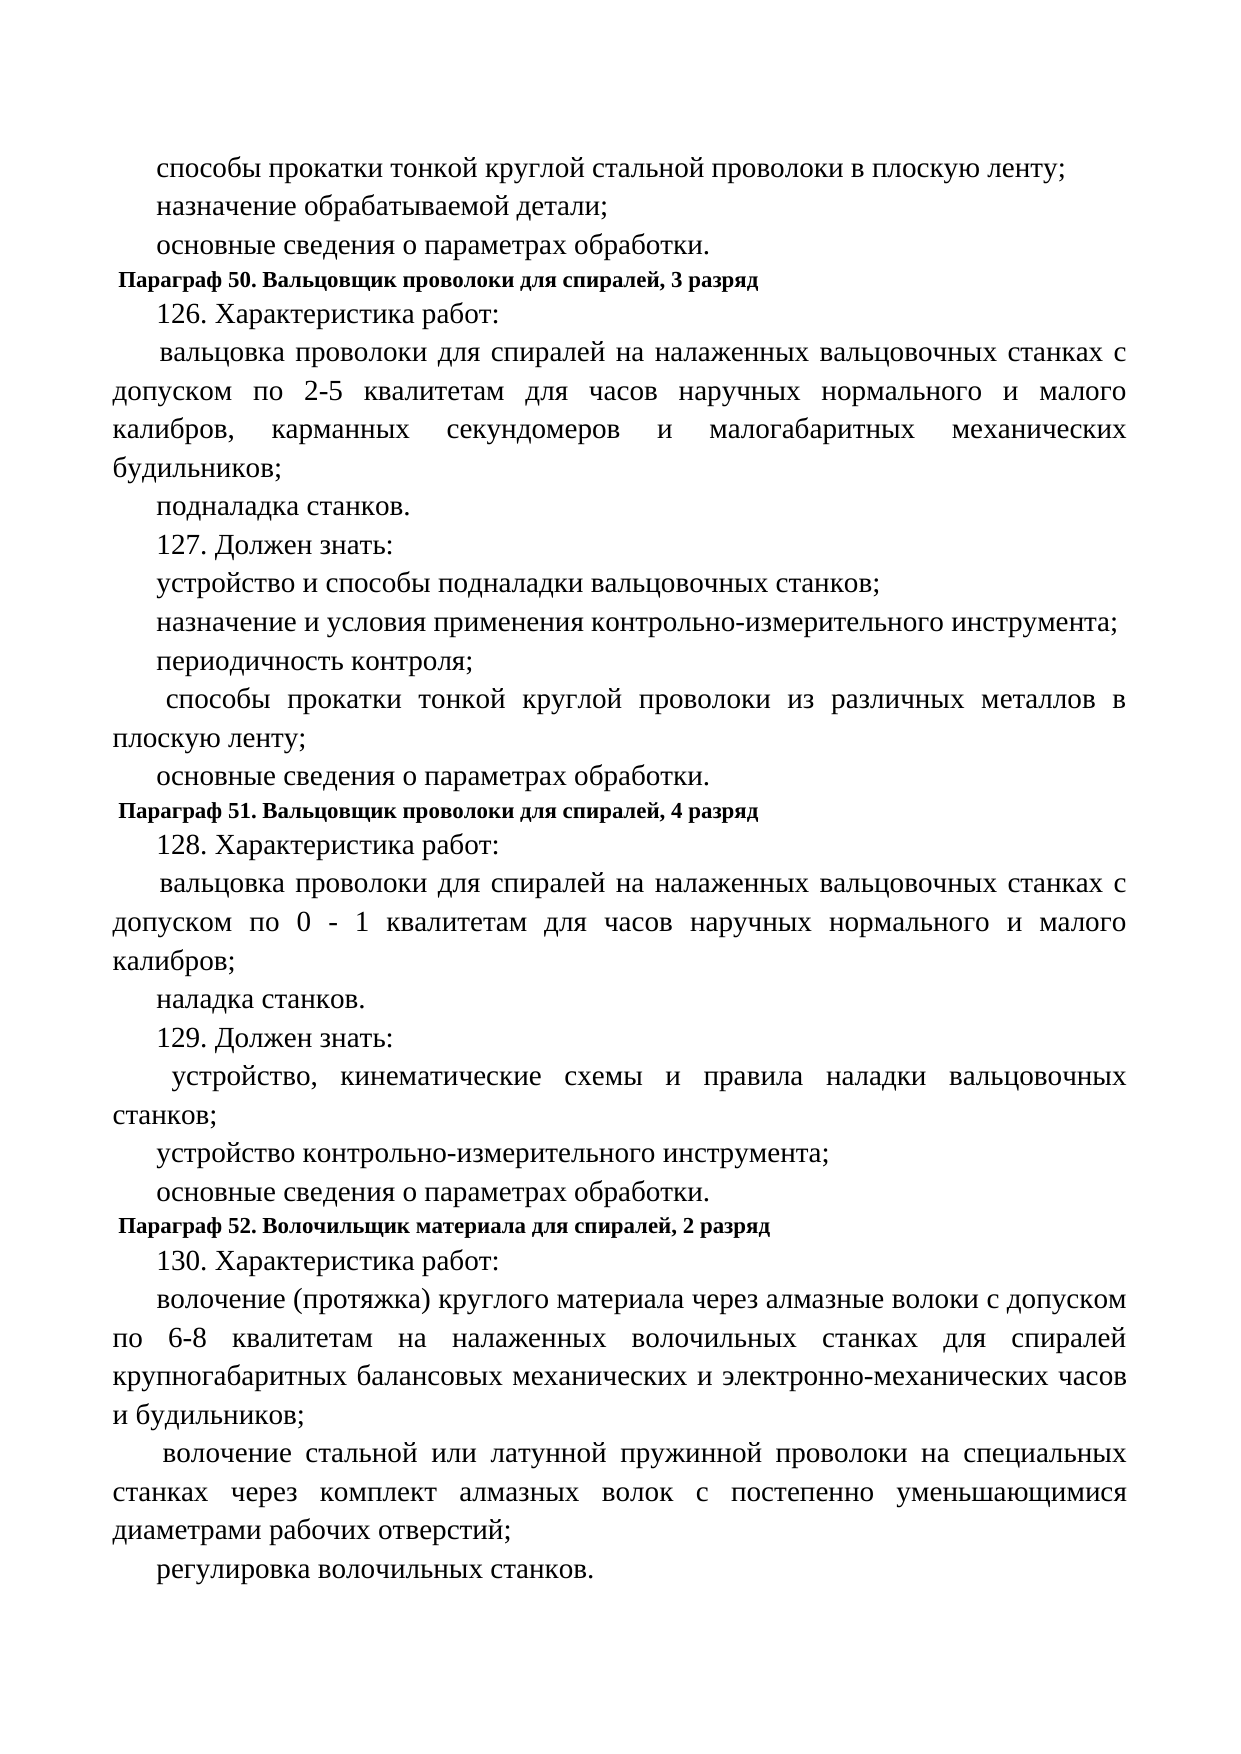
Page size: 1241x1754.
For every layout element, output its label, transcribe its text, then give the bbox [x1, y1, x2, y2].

text 127. Должен знать: [112, 527, 1128, 561]
text 126. Характеристика работ: [112, 296, 1128, 329]
text способы прокатки тонкой круглой проволоки из различных металлов в плоскую ленту; [112, 681, 1128, 753]
text вальцовка проволоки для спиралей на налаженных вальцовочных станках с допуском по 0 - 1 квалитетам для часов наручных нормального и малого калибров; [112, 866, 1128, 976]
text способы прокатки тонкой круглой стальной проволоки в плоскую ленту; [112, 150, 1128, 183]
text волочение стальной или латунной пружинной проволоки на специальных станках через комплект алмазных волок с постепенно уменьшающимися диаметрами рабочих отверстий; [112, 1435, 1128, 1546]
text наладка станков. [112, 981, 1128, 1015]
text регулировка волочильных станков. [112, 1551, 1128, 1584]
text основные сведения о параметрах обработки. [112, 227, 1128, 261]
text устройство контрольно-измерительного инструмента; [112, 1135, 1128, 1169]
text волочение (протяжка) круглого материала через алмазные волоки с допуском по 6-8 квалитетам на налаженных волочильных станках для спиралей крупногабаритных балансовых механических и электронно-механических часов и будильников; [112, 1281, 1128, 1430]
text Параграф 52. Волочильщик материала для спиралей, 2 разряд [112, 1212, 1128, 1239]
text 130. Характеристика работ: [112, 1243, 1128, 1276]
text вальцовка проволоки для спиралей на налаженных вальцовочных станках с допуском по 2-5 квалитетам для часов наручных нормального и малого калибров, карманных секундомеров и малогабаритных механических будильников; [112, 334, 1128, 483]
text основные сведения о параметрах обработки. [112, 758, 1128, 792]
text Параграф 51. Вальцовщик проволоки для спиралей, 4 разряд [112, 797, 1128, 823]
text основные сведения о параметрах обработки. [112, 1174, 1128, 1207]
text Параграф 50. Вальцовщик проволоки для спиралей, 3 разряд [112, 266, 1128, 292]
text назначение и условия применения контрольно-измерительного инструмента; [112, 604, 1128, 638]
text периодичность контроля; [112, 643, 1128, 676]
text устройство и способы подналадки вальцовочных станков; [112, 566, 1128, 599]
text 128. Характеристика работ: [112, 827, 1128, 861]
text устройство, кинематические схемы и правила наладки вальцовочных станков; [112, 1058, 1128, 1130]
text назначение обрабатываемой детали; [112, 188, 1128, 222]
text 129. Должен знать: [112, 1020, 1128, 1053]
text подналадка станков. [112, 488, 1128, 522]
